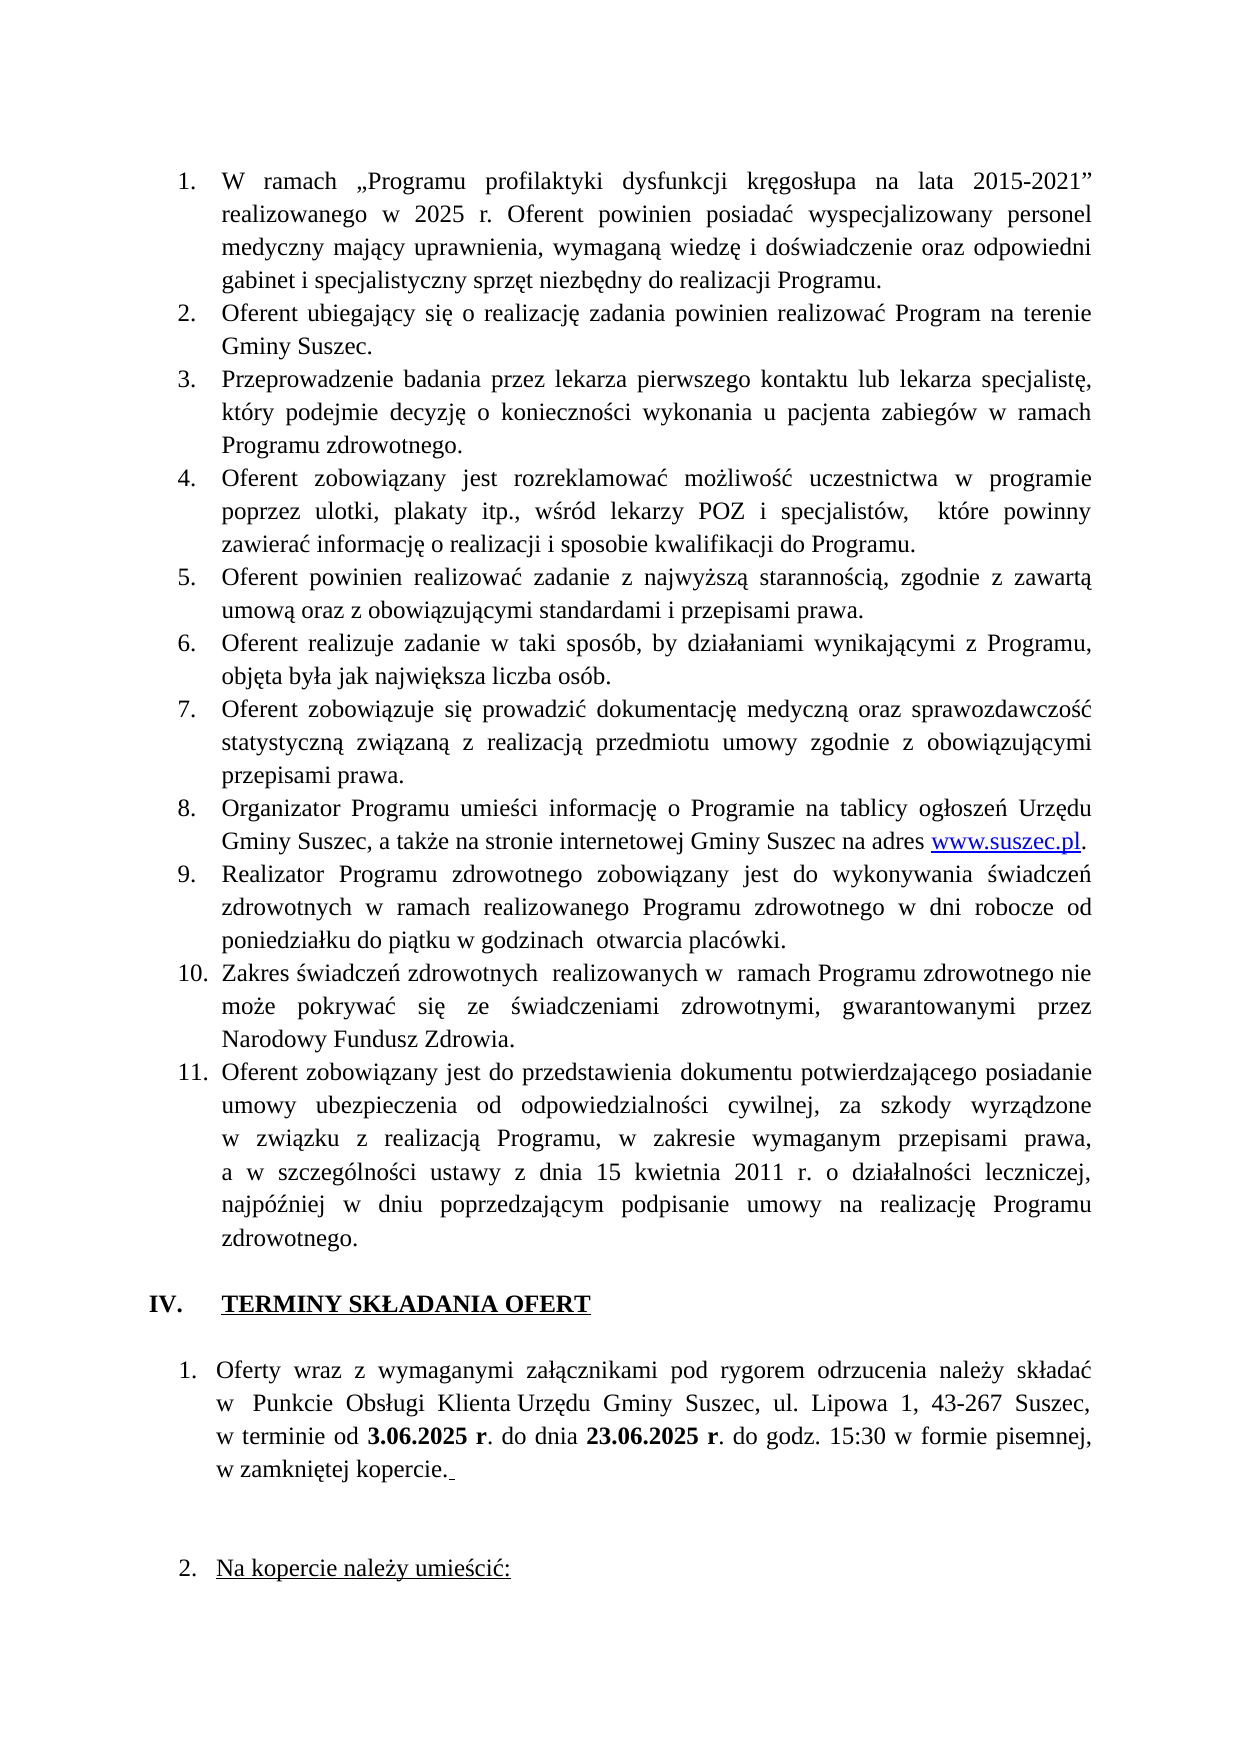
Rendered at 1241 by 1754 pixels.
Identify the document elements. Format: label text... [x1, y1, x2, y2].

list Organizator Programu umieści informację o Programie na tablicy ogłoszeń Urzędu Gminy Suszec, a także na stronie internetowej Gminy Suszec na adres www.suszec.pl. [177, 793, 1093, 855]
list Zakres świadczeń zdrowotnych realizowanych w ramach Programu zdrowotnego nie może pokrywać się ze świadczeniami zdrowotnymi, gwarantowanymi przez Narodowy Fundusz Zdrowia. [177, 958, 1093, 1053]
list Przeprowadzenie badania przez lekarza pierwszego kontaktu lub lekarza specjalistę, który podejmie decyzję o konieczności wykonania u pacjenta zabiegów w ramach Programu zdrowotnego. [177, 364, 1093, 459]
list W ramach „Programu profilaktyki dysfunkcji kręgosłupa na lata 2015-2021” realizowanego w 2025 r. Oferent powinien posiadać wyspecjalizowany personel medyczny mający uprawnienia, wymaganą wiedzę i doświadczenie oraz odpowiedni gabinet i specjalistyczny sprzęt niezbędny do realizacji Programu. [177, 166, 1093, 294]
list Na kopercie należy umieścić: [178, 1553, 1093, 1582]
list TERMINY SKŁADANIA OFERT [148, 1289, 1093, 1317]
list Oferent realizuje zadanie w taki sposób, by działaniami wynikającymi z Programu, objęta była jak największa liczba osób. [177, 628, 1093, 690]
list Oferent zobowiązuje się prowadzić dokumentację medyczną oraz sprawozdawczość statystyczną związaną z realizacją przedmiotu umowy zgodnie z obowiązującymi przepisami prawa. [177, 694, 1093, 789]
list Oferent powinien realizować zadanie z najwyższą starannością, zgodnie z zawartą umową oraz z obowiązującymi standardami i przepisami prawa. [177, 562, 1093, 624]
list Oferty wraz z wymaganymi załącznikami pod rygorem odrzucenia należy składać w Punkcie Obsługi Klienta Urzędu Gminy Suszec, ul. Lipowa 1, 43-267 Suszec, [178, 1355, 1093, 1416]
list Oferent ubiegający się o realizację zadania powinien realizować Program na terenie Gminy Suszec. [177, 298, 1093, 360]
list Realizator Programu zdrowotnego zobowiązany jest do wykonywania świadczeń zdrowotnych w ramach realizowanego Programu zdrowotnego w dni robocze od poniedziałku do piątku w godzinach otwarcia placówki. [177, 859, 1093, 954]
list Oferent zobowiązany jest do przedstawienia dokumentu potwierdzającego posiadanie umowy ubezpieczenia od odpowiedzialności cywilnej, za szkody wyrządzone w związku z realizacją Programu, w zakresie wymaganym przepisami prawa, a w szczególności ustawy z dnia 15 kwietnia 2011 r. o działalności leczniczej, najpóźniej w dniu poprzedzającym podpisanie umowy na realizację Programu zdrowotnego. [177, 1057, 1093, 1251]
list Oferent zobowiązany jest rozreklamować możliwość uczestnictwa w programie poprzez ulotki, plakaty itp., wśród lekarzy POZ i specjalistów, które powinny zawierać informację o realizacji i sposobie kwalifikacji do Programu. [177, 463, 1093, 558]
list w terminie od 3.06.2025 r. do dnia 23.06.2025 r. do godz. 15:30 w formie pisemnej, w zamkniętej kopercie. [216, 1421, 1093, 1482]
